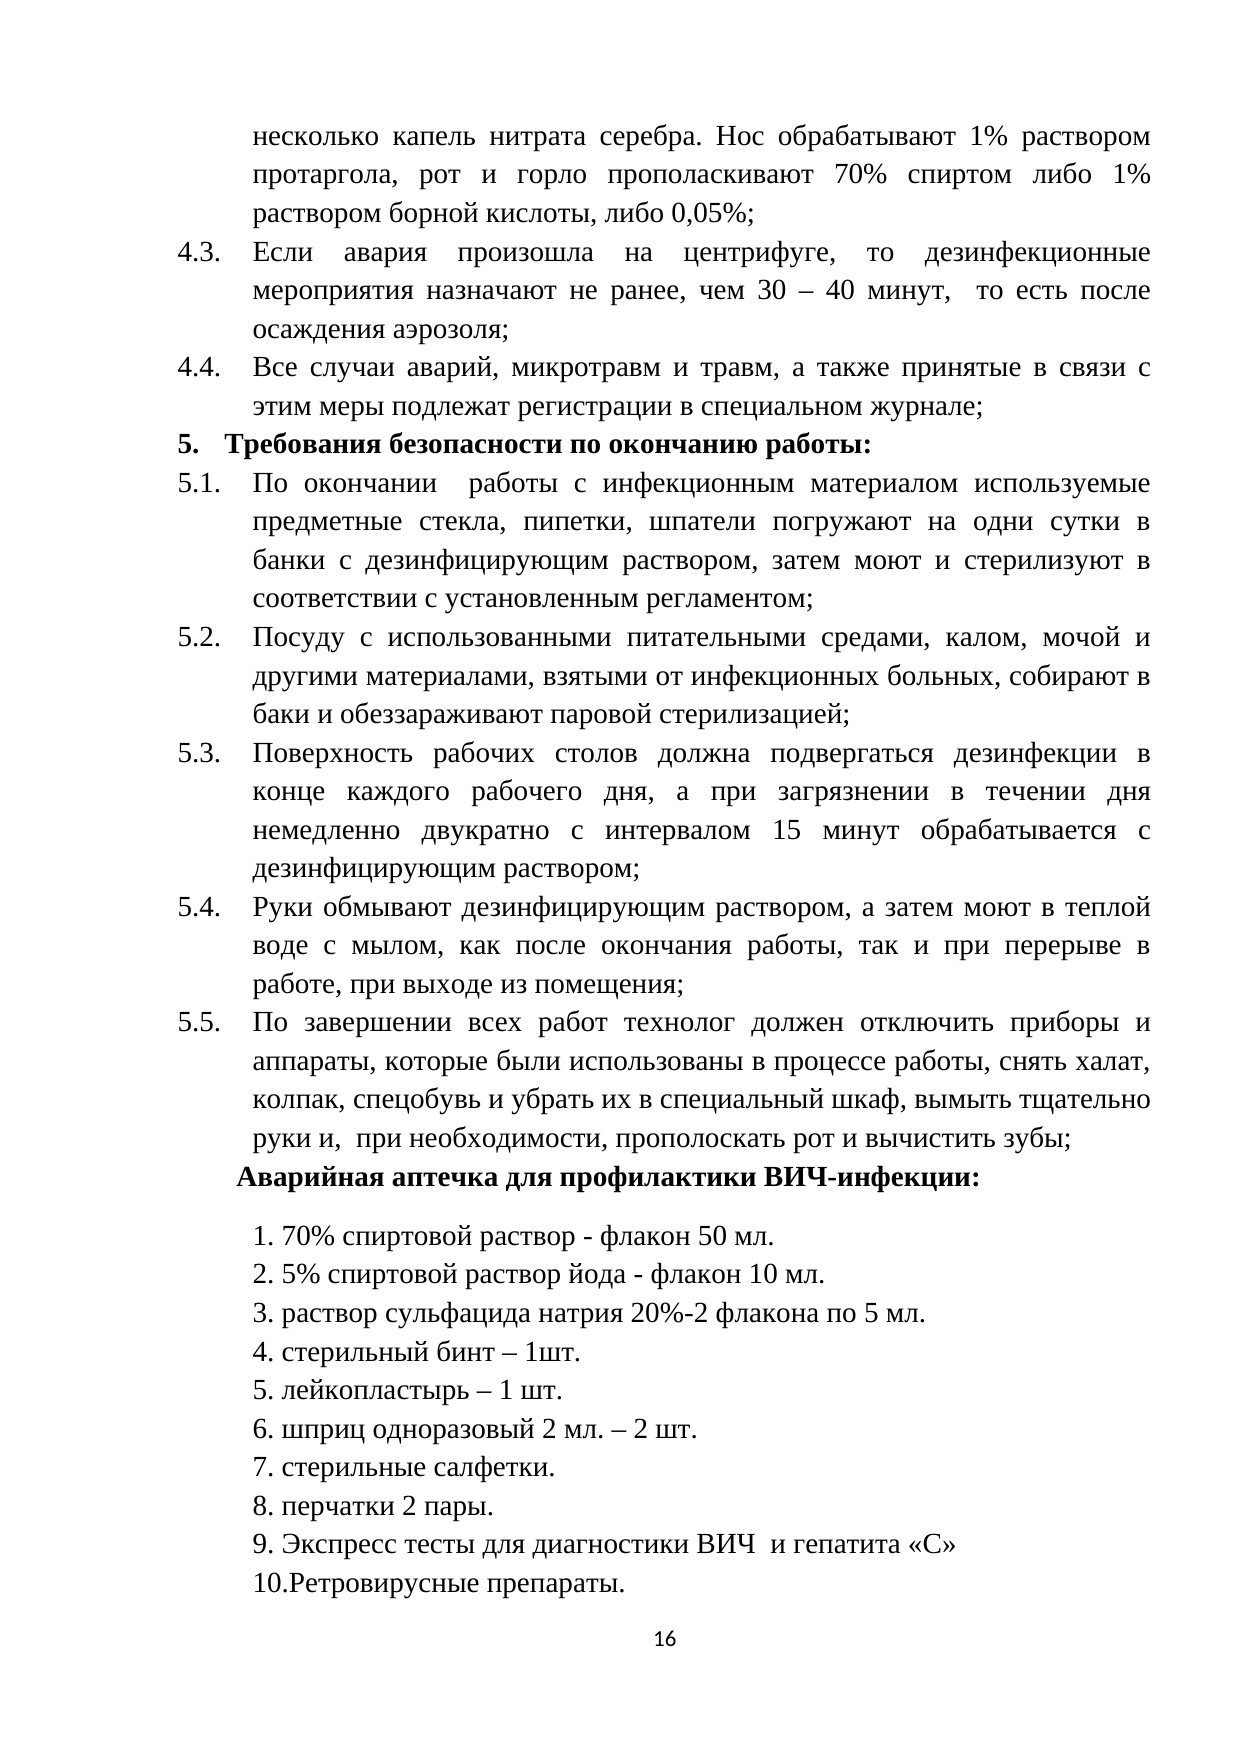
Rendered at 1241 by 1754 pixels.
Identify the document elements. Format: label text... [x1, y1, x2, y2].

text 8. перчатки 2 пары. [252, 1488, 1152, 1521]
list Посуду с использованными питательными средами, калом, мочой и другими материалами, взятыми от инфекционных больных, собирают в баки и обеззараживают паровой стерилизацией; [177, 619, 1152, 730]
text 1. 70% спиртовой раствор - флакон 50 мл. [252, 1218, 1152, 1252]
list Требования безопасности по окончанию работы: [177, 426, 1152, 460]
list Все случаи аварий, микротравм и травм, а также принятые в связи с этим меры подлежат регистрации в специальном журнале; [177, 349, 1152, 421]
text 6. шприц одноразовый 2 мл. – 2 шт. [252, 1411, 1152, 1444]
list По завершении всех работ технолог должен отключить приборы и аппараты, которые были использованы в процессе работы, снять халат, колпак, спецобувь и убрать их в специальный шкаф, вымыть тщательно руки и, при необходимости, прополоскать рот и вычистить зубы; [177, 1004, 1152, 1154]
text 5. лейкопластырь – 1 шт. [252, 1372, 1152, 1406]
text 7. стерильные салфетки. [252, 1449, 1152, 1483]
list Если авария произошла на центрифуге, то дезинфекционные мероприятия назначают не ранее, чем 30 – 40 минут, то есть после осаждения аэрозоля; [177, 234, 1152, 344]
list Руки обмывают дезинфицирующим раствором, а затем моют в теплой воде с мылом, как после окончания работы, так и при перерыве в работе, при выходе из помещения; [177, 889, 1152, 999]
text 9. Экспресс тесты для диагностики ВИЧ и гепатита «С» [252, 1526, 1152, 1560]
text 4. стерильный бинт – 1шт. [252, 1334, 1152, 1367]
text Аварийная аптечка для профилактики ВИЧ-инфекции: [177, 1159, 1152, 1192]
text 3. раствор сульфацида натрия 20%-2 флакона по 5 мл. [252, 1295, 1152, 1329]
list По окончании работы с инфекционным материалом используемые предметные стекла, пипетки, шпатели погружают на одни сутки в банки с дезинфицирующим раствором, затем моют и стерилизуют в соответствии с установленным регламентом; [177, 465, 1152, 614]
text 10.Ретровирусные препараты. [252, 1565, 1152, 1598]
text 2. 5% спиртовой раствор йода - флакон 10 мл. [252, 1257, 1152, 1290]
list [177, 118, 1152, 229]
list Поверхность рабочих столов должна подвергаться дезинфекции в конце каждого рабочего дня, а при загрязнении в течении дня немедленно двукратно с интервалом 15 минут обрабатывается с дезинфицирующим раствором; [177, 735, 1152, 884]
